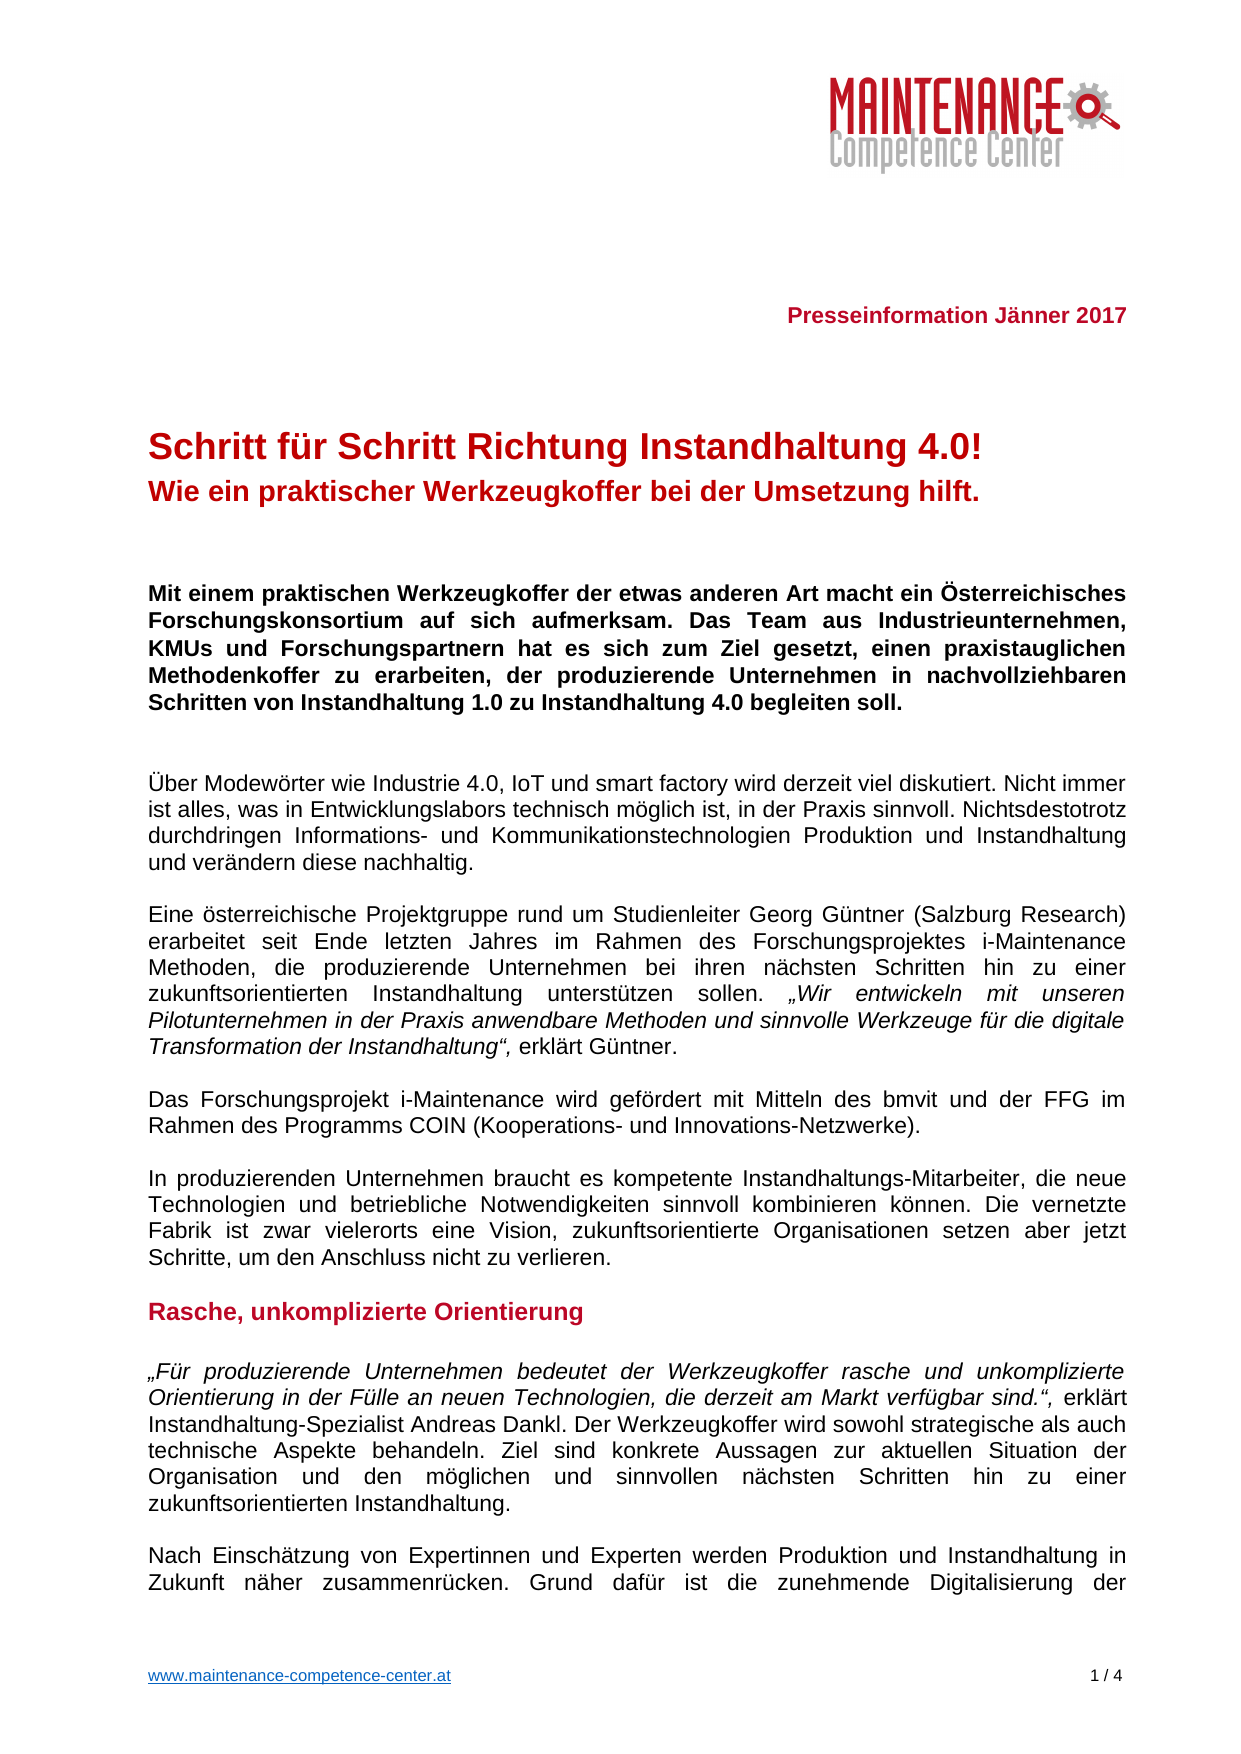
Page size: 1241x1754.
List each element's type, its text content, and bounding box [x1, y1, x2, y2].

text Über Modewörter wie Industrie 4.0, IoT und smart factory wird derzeit viel diskutiert. Nicht immer ist alles, was in Entwicklungslabors technisch möglich ist, in der Praxis sinnvoll. Nichtsdestotrotz durchdringen Informations- und Kommunikationstechnologien Produktion und Instandhaltung und verändern diese nachhaltig. [148, 769, 1127, 875]
text Das Forschungsprojekt i-Maintenance wird gefördert mit Mitteln des bmvit und der FFG im Rahmen des Programms COIN (Kooperations- und Innovations-Netzwerke). [148, 1086, 1127, 1138]
text Mit einem praktischen Werkzeugkoffer der etwas anderen Art macht ein Österreichisches Forschungskonsortium auf sich aufmerksam. Das Team aus Industrieunternehmen, KMUs und Forschungspartnern hat es sich zum Ziel gesetzt, einen praxistauglichen Methodenkoffer zu erarbeiten, der produzierende Unternehmen in nachvollziehbaren Schritten von Instandhaltung 1.0 zu Instandhaltung 4.0 begleiten soll. [148, 580, 1127, 716]
text Eine österreichische Projektgruppe rund um Studienleiter Georg Güntner (Salzburg Research) erarbeitet seit Ende letzten Jahres im Rahmen des Forschungsprojektes i-Maintenance Methoden, die produzierende Unternehmen bei ihren nächsten Schritten hin zu einer zukunftsorientierten Instandhaltung unterstützen sollen. „Wir entwickeln mit unseren Pilotunternehmen in der Praxis anwendbare Methoden und sinnvolle Werkzeuge für die digitale Transformation der Instandhaltung“, erklärt Güntner. [148, 901, 1127, 1059]
picture [827, 73, 1124, 178]
text Schritt für Schritt Richtung Instandhaltung 4.0! Wie ein praktischer Werkzeugkoffer bei der Umsetzung hilft. [148, 424, 1127, 508]
text „Für produzierende Unternehmen bedeutet der Werkzeugkoffer rasche und unkomplizierte Orientierung in der Fülle an neuen Technologien, die derzeit am Markt verfügbar sind.“, erklärt Instandhaltung-Spezialist Andreas Dankl. Der Werkzeugkoffer wird sowohl strategische als auch technische Aspekte behandeln. Ziel sind konkrete Aussagen zur aktuellen Situation der Organisation und den möglichen und sinnvollen nächsten Schritten hin zu einer zukunftsorientierten Instandhaltung. [148, 1358, 1127, 1516]
subtitle Rasche, unkomplizierte Orientierung [148, 1297, 1127, 1325]
text In produzierenden Unternehmen braucht es kompetente Instandhaltungs-Mitarbeiter, die neue Technologien und betriebliche Notwendigkeiten sinnvoll kombinieren können. Die vernetzte Fabrik ist zwar vielerorts eine Vision, zukunftsorientierte Organisationen setzen aber jetzt Schritte, um den Anschluss nicht zu verlieren. [148, 1165, 1127, 1270]
subtitle Presseinformation Jänner 2017 [146, 302, 1127, 329]
